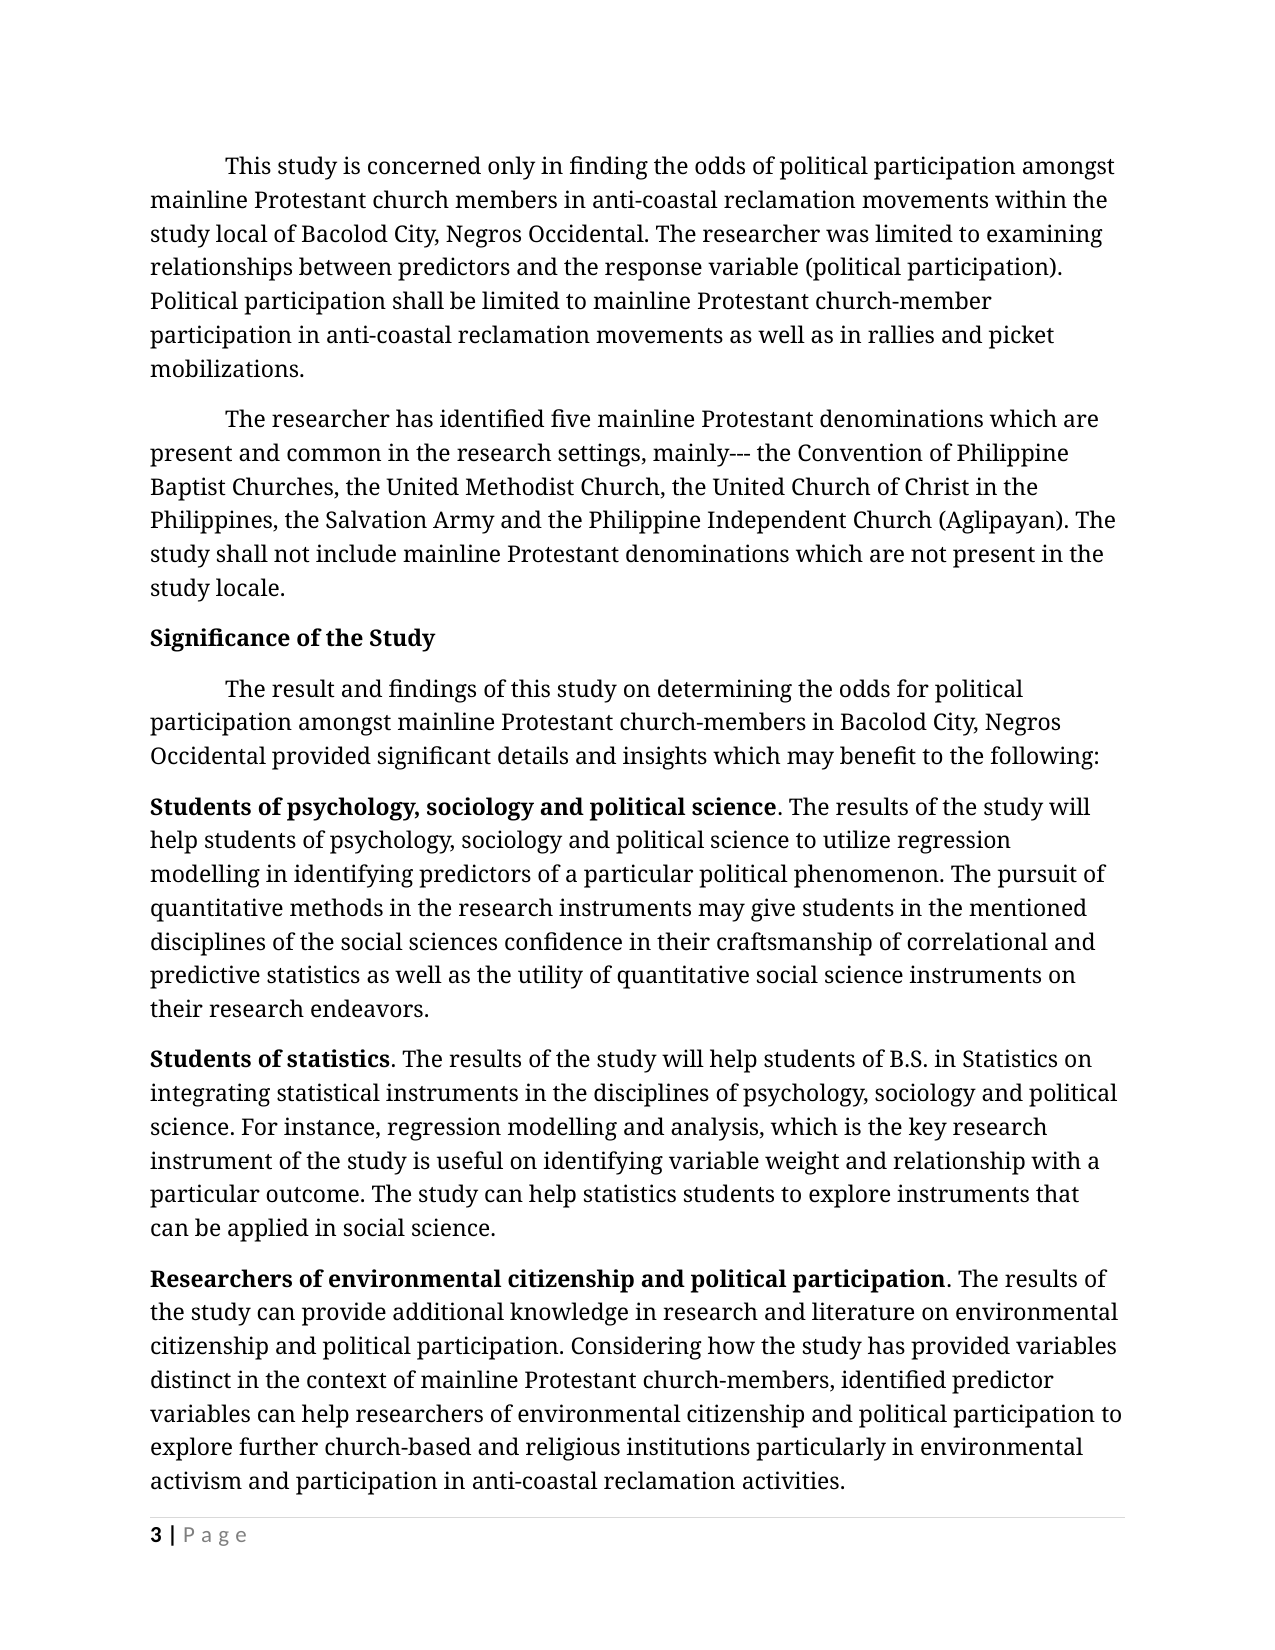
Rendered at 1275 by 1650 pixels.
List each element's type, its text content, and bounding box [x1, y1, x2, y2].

text The researcher has identified five mainline Protestant denominations which are present and common in the research settings, mainly--- the Convention of Philippine Baptist Churches, the United Methodist Church, the United Church of Christ in the Philippines, the Salvation Army and the Philippine Independent Church (Aglipayan). The study shall not include mainline Protestant denominations which are not present in the study locale. [150, 403, 1125, 603]
text This study is concerned only in finding the odds of political participation amongst mainline Protestant church members in anti-coastal reclamation movements within the study local of Bacolod City, Negros Occidental. The researcher was limited to examining relationships between predictors and the response variable (political participation). Political participation shall be limited to mainline Protestant church-member participation in anti-coastal reclamation movements as well as in rallies and picket mobilizations. [150, 150, 1125, 384]
text Researchers of environmental citizenship and political participation. The results of the study can provide additional knowledge in research and literature on environmental citizenship and political participation. Considering how the study has provided variables distinct in the context of mainline Protestant church-members, identified predictor variables can help researchers of environmental citizenship and political participation to explore further church-based and religious institutions particularly in environmental activism and participation in anti-coastal reclamation activities. [150, 1262, 1125, 1496]
text Significance of the Study [150, 622, 1125, 653]
text Students of psychology, sociology and political science. The results of the study will help students of psychology, sociology and political science to utilize regression modelling in identifying predictors of a particular political phenomenon. The pursuit of quantitative methods in the research instruments may give students in the mentioned disciplines of the social sciences confidence in their craftsmanship of correlational and predictive statistics as well as the utility of quantitative social science instruments on their research endeavors. [150, 790, 1125, 1024]
text The result and findings of this study on determining the odds for political participation amongst mainline Protestant church-members in Bacolod City, Negros Occidental provided significant details and insights which may benefit to the following: [150, 672, 1125, 771]
text Students of statistics. The results of the study will help students of B.S. in Statistics on integrating statistical instruments in the disciplines of psychology, sociology and political science. For instance, regression modelling and analysis, which is the key research instrument of the study is useful on identifying variable weight and relationship with a particular outcome. The study can help statistics students to explore instruments that can be applied in social science. [150, 1043, 1125, 1243]
